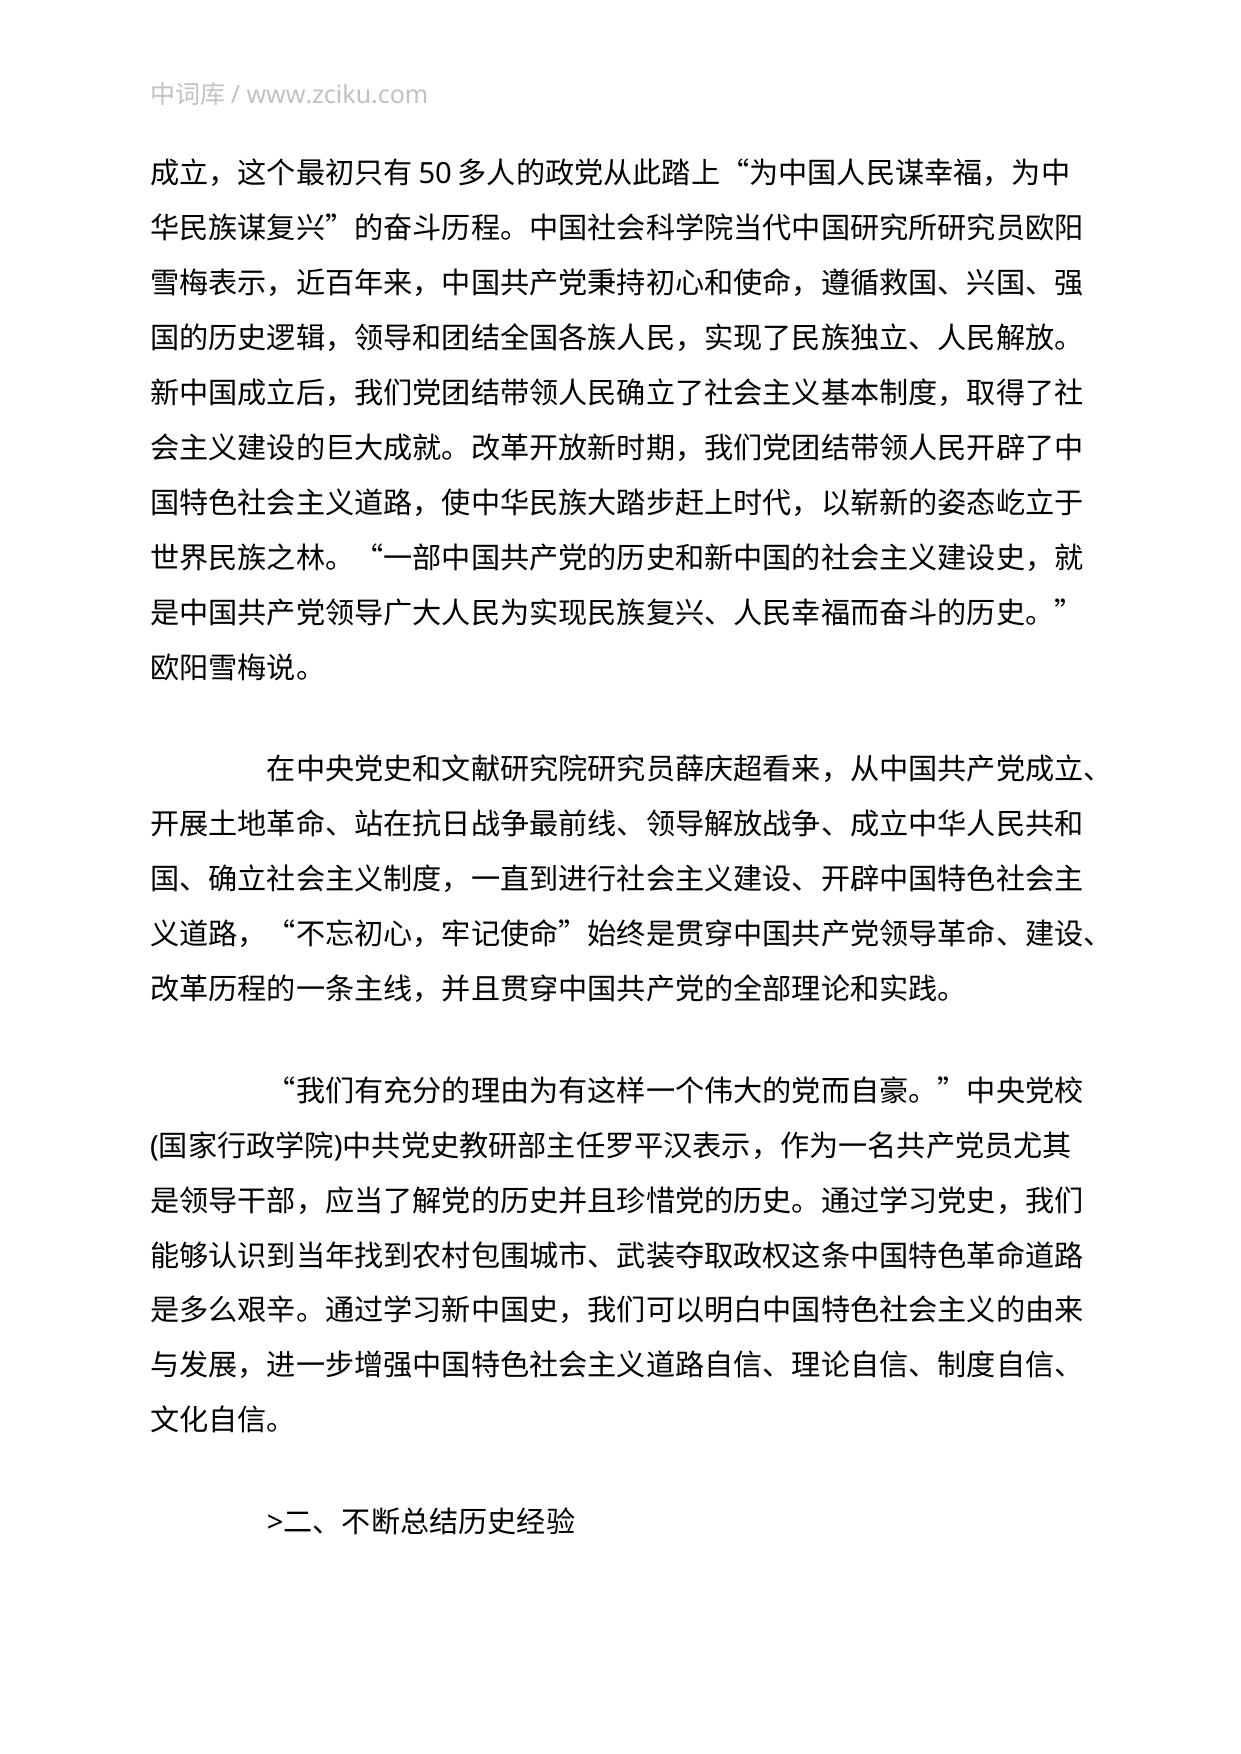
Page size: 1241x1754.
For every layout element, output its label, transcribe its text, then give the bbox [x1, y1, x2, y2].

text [150, 150, 1090, 686]
text 在中央党史和文献研究院研究员薛庆超看来，从中国共产党成立、开展土地革命、站在抗日战争最前线、领导解放战争、成立中华人民共和国、确立社会主义制度，一直到进行社会主义建设、开辟中国特色社会主义道路，“不忘初心，牢记使命”始终是贯穿中国共产党领导革命、建设、改革历程的一条主线，并且贯穿中国共产党的全部理论和实践。 [150, 746, 1090, 1008]
text >二、不断总结历史经验 [150, 1498, 1090, 1541]
text “我们有充分的理由为有这样一个伟大的党而自豪。”中央党校(国家行政学院)中共党史教研部主任罗平汉表示，作为一名共产党员尤其是领导干部，应当了解党的历史并且珍惜党的历史。通过学习党史，我们能够认识到当年找到农村包围城市、武装夺取政权这条中国特色革命道路是多么艰辛。通过学习新中国史，我们可以明白中国特色社会主义的由来与发展，进一步增强中国特色社会主义道路自信、理论自信、制度自信、文化自信。 [150, 1067, 1090, 1439]
